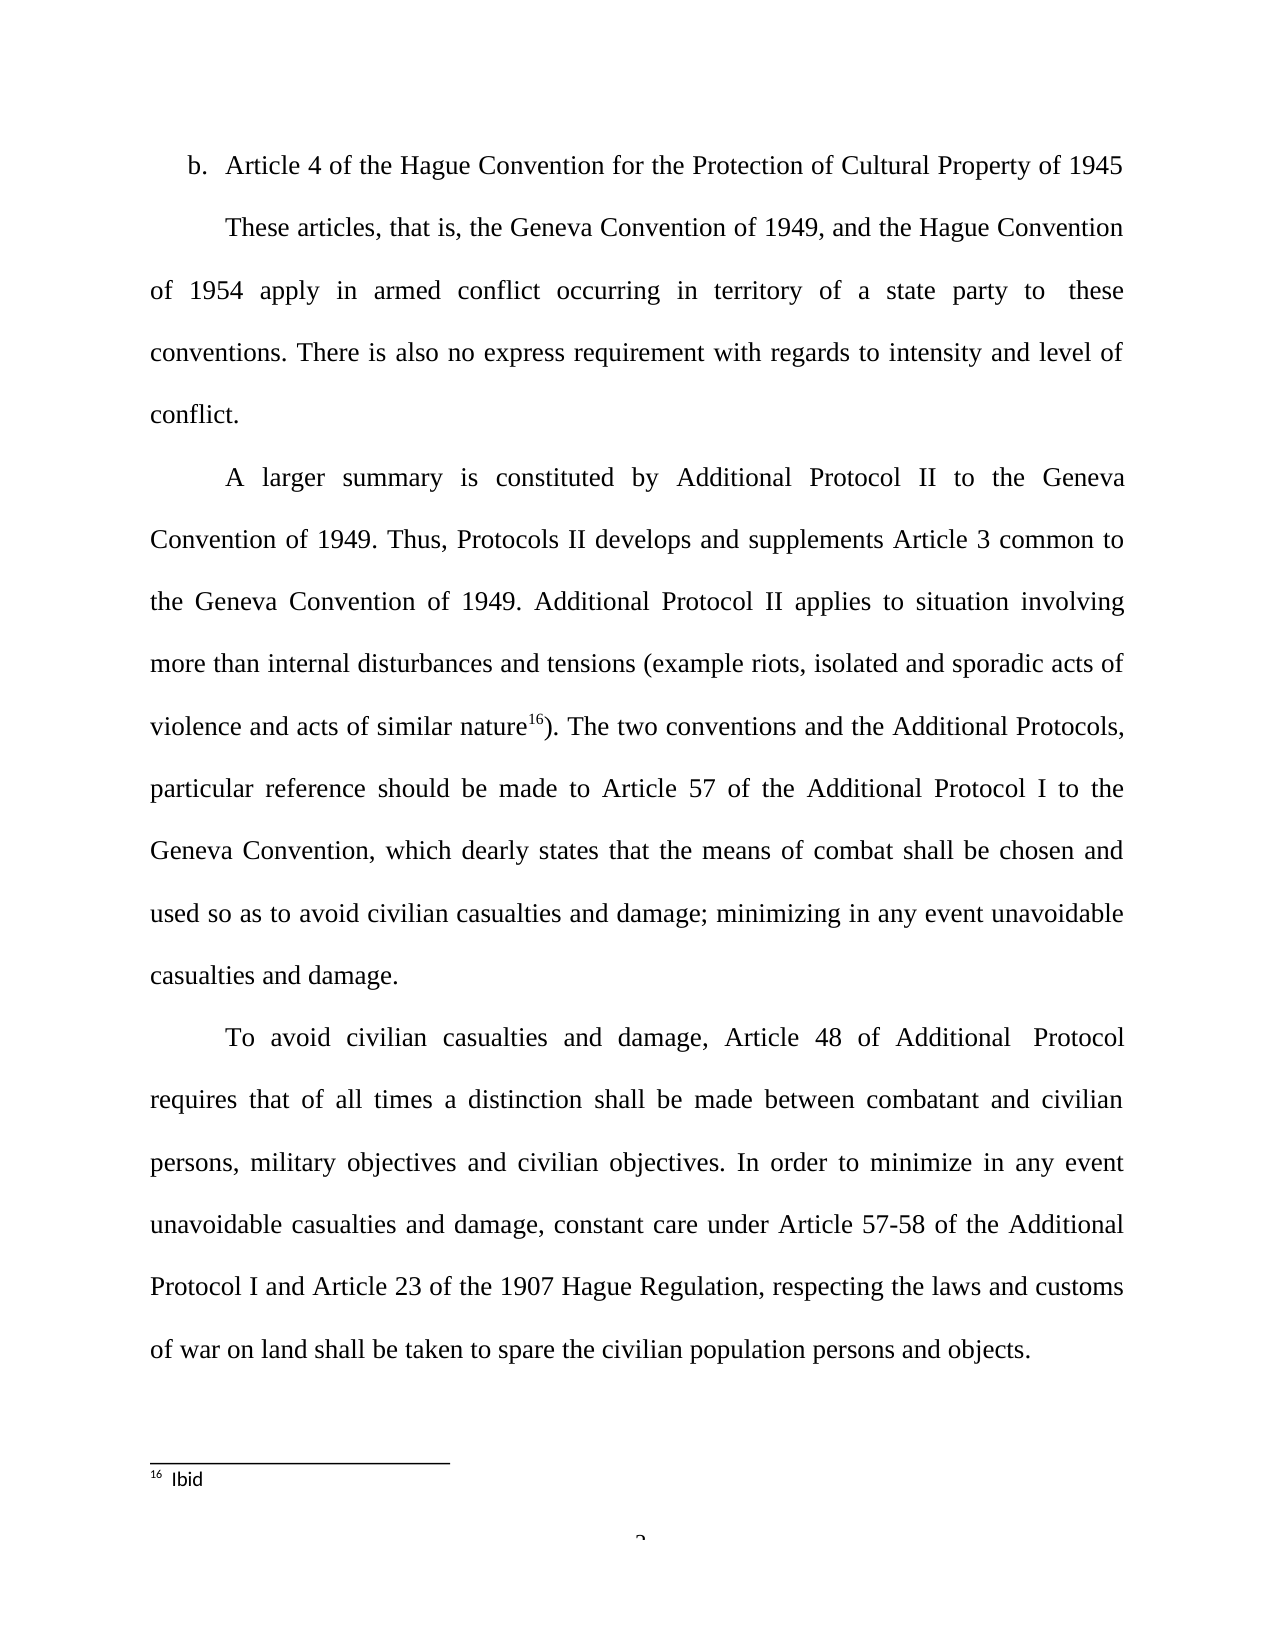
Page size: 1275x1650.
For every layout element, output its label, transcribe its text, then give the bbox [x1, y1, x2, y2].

text of 1954 apply in armed conflict occurring in territory of a state party to these conventions. There is also no express requirement with regards to intensity and level of conflict. [150, 274, 1125, 429]
text 16 Ibid [150, 1466, 1137, 1492]
list Article 4 of the Hague Convention for the Protection of Cultural Property of 1945 These articles, that is, the Geneva Convention of 1949, and the Hague Convention [187, 149, 1124, 243]
text To avoid civilian casualties and damage, Article 48 of Additional Protocol requires that of all times a distinction shall be made between combatant and civilian persons, military objectives and civilian objectives. In order to minimize in any event unavoidable casualties and damage, constant care under Article 57-58 of the Additional Protocol I and Article 23 of the 1907 Hague Regulation, respecting the laws and customs of war on land shall be taken to spare the civilian population persons and objects. [150, 1021, 1125, 1364]
text A larger summary is constituted by Additional Protocol II to the Geneva Convention of 1949. Thus, Protocols II develops and supplements Article 3 common to the Geneva Convention of 1949. Additional Protocol II applies to situation involving more than internal disturbances and tensions (example riots, isolated and sporadic acts of violence and acts of similar nature16). The two conventions and the Additional Protocols, particular reference should be made to Article 57 of the Additional Protocol I to the Geneva Convention, which dearly states that the means of combat shall be chosen and used so as to avoid civilian casualties and damage; minimizing in any event unavoidable casualties and damage. [150, 461, 1126, 990]
